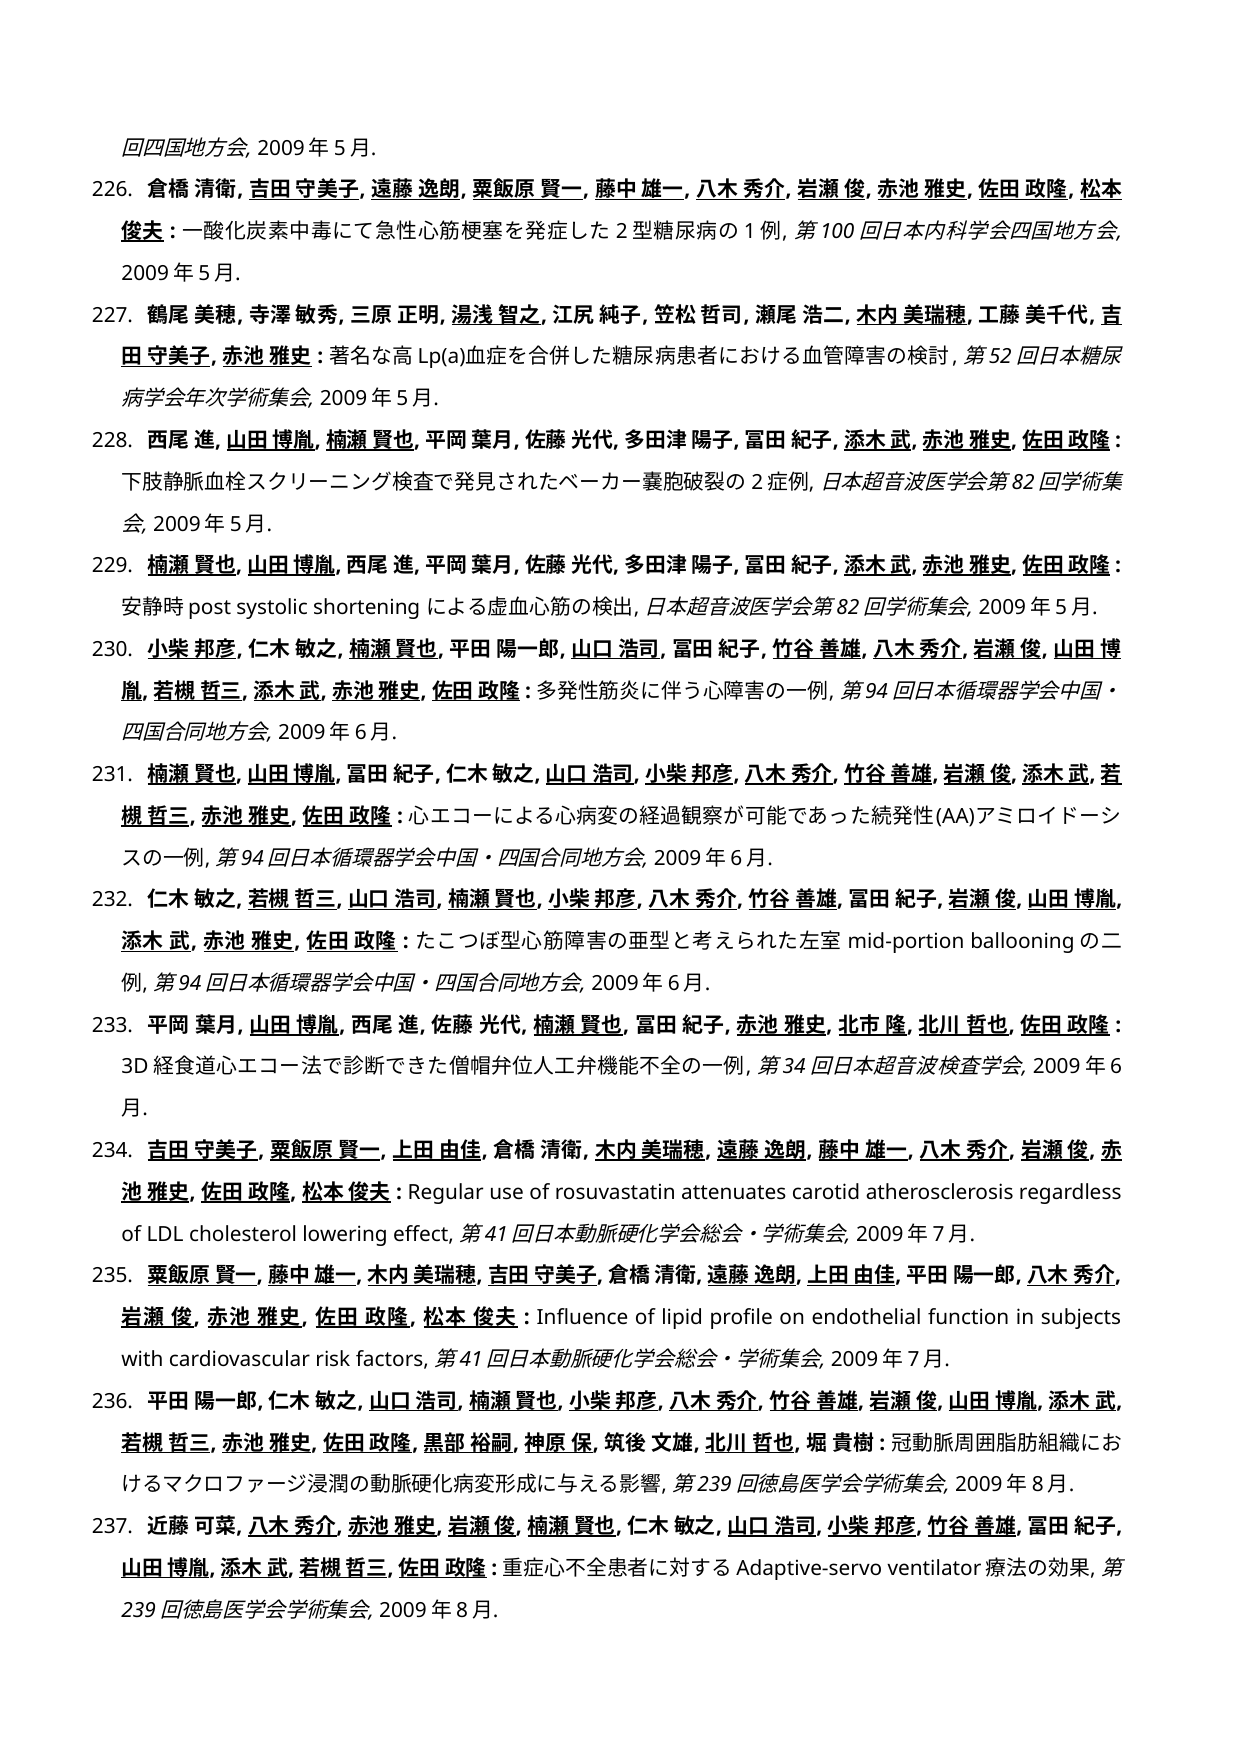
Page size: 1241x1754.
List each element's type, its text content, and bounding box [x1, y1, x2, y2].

list 小柴 邦彦, 仁木 敏之, 楠瀬 賢也, 平田 陽一郎, 山口 浩司, 冨田 紀子, 竹谷 善雄, 八木 秀介, 岩瀬 俊, 山田 博胤, 若槻 哲三, 添木 武, 赤池 雅史, 佐田 政隆 : 多発性筋炎に伴う心障害の一例, 第94回日本循環器学会中国・四国合同地方会, 2009年6月. [92, 626, 1122, 752]
list 近藤 可菜, 八木 秀介, 赤池 雅史, 岩瀬 俊, 楠瀬 賢也, 仁木 敏之, 山口 浩司, 小柴 邦彦, 竹谷 善雄, 冨田 紀子, 山田 博胤, 添木 武, 若槻 哲三, 佐田 政隆 : 重症心不全患者に対するAdaptive-servo ventilator療法の効果, 第239回徳島医学会学術集会, 2009年8月. [92, 1503, 1122, 1629]
list 仁木 敏之, 若槻 哲三, 山口 浩司, 楠瀬 賢也, 小柴 邦彦, 八木 秀介, 竹谷 善雄, 冨田 紀子, 岩瀬 俊, 山田 博胤, 添木 武, 赤池 雅史, 佐田 政隆 : たこつぼ型心筋障害の亜型と考えられた左室mid-portion ballooningの二例, 第94回日本循環器学会中国・四国合同地方会, 2009年6月. [92, 877, 1122, 1002]
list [92, 125, 1122, 167]
list 平岡 葉月, 山田 博胤, 西尾 進, 佐藤 光代, 楠瀬 賢也, 冨田 紀子, 赤池 雅史, 北市 隆, 北川 哲也, 佐田 政隆 : 3D経食道心エコー法で診断できた僧帽弁位人工弁機能不全の一例, 第34回日本超音波検査学会, 2009年6月. [92, 1002, 1122, 1128]
list 倉橋 清衛, 吉田 守美子, 遠藤 逸朗, 粟飯原 賢一, 藤中 雄一, 八木 秀介, 岩瀬 俊, 赤池 雅史, 佐田 政隆, 松本 俊夫 : 一酸化炭素中毒にて急性心筋梗塞を発症した2型糖尿病の1例, 第100回日本内科学会四国地方会, 2009年5月. [92, 167, 1122, 292]
list 平田 陽一郎, 仁木 敏之, 山口 浩司, 楠瀬 賢也, 小柴 邦彦, 八木 秀介, 竹谷 善雄, 岩瀬 俊, 山田 博胤, 添木 武, 若槻 哲三, 赤池 雅史, 佐田 政隆, 黒部 裕嗣, 神原 保, 筑後 文雄, 北川 哲也, 堀 貴樹 : 冠動脈周囲脂肪組織におけるマクロファージ浸潤の動脈硬化病変形成に与える影響, 第239回徳島医学会学術集会, 2009年8月. [92, 1378, 1122, 1503]
list 粟飯原 賢一, 藤中 雄一, 木内 美瑞穂, 吉田 守美子, 倉橋 清衛, 遠藤 逸朗, 上田 由佳, 平田 陽一郎, 八木 秀介, 岩瀬 俊, 赤池 雅史, 佐田 政隆, 松本 俊夫 : Influence of lipid profile on endothelial function in subjects with cardiovascular risk factors, 第41回日本動脈硬化学会総会・学術集会, 2009年7月. [92, 1253, 1122, 1378]
list 吉田 守美子, 粟飯原 賢一, 上田 由佳, 倉橋 清衛, 木内 美瑞穂, 遠藤 逸朗, 藤中 雄一, 八木 秀介, 岩瀬 俊, 赤池 雅史, 佐田 政隆, 松本 俊夫 : Regular use of rosuvastatin attenuates carotid atherosclerosis regardless of LDL cholesterol lowering effect, 第41回日本動脈硬化学会総会・学術集会, 2009年7月. [92, 1128, 1122, 1253]
list 鶴尾 美穂, 寺澤 敏秀, 三原 正明, 湯浅 智之, 江尻 純子, 笠松 哲司, 瀬尾 浩二, 木内 美瑞穂, 工藤 美千代, 吉田 守美子, 赤池 雅史 : 著名な高Lp(a)血症を合併した糖尿病患者における血管障害の検討, 第52回日本糖尿病学会年次学術集会, 2009年5月. [92, 292, 1122, 417]
list 西尾 進, 山田 博胤, 楠瀬 賢也, 平岡 葉月, 佐藤 光代, 多田津 陽子, 冨田 紀子, 添木 武, 赤池 雅史, 佐田 政隆 : 下肢静脈血栓スクリーニング検査で発見されたベーカー嚢胞破裂の2症例, 日本超音波医学会第82回学術集会, 2009年5月. [92, 417, 1122, 543]
list 楠瀬 賢也, 山田 博胤, 西尾 進, 平岡 葉月, 佐藤 光代, 多田津 陽子, 冨田 紀子, 添木 武, 赤池 雅史, 佐田 政隆 : 安静時post systolic shortening による虚血心筋の検出, 日本超音波医学会第82回学術集会, 2009年5月. [92, 543, 1122, 626]
list 楠瀬 賢也, 山田 博胤, 冨田 紀子, 仁木 敏之, 山口 浩司, 小柴 邦彦, 八木 秀介, 竹谷 善雄, 岩瀬 俊, 添木 武, 若槻 哲三, 赤池 雅史, 佐田 政隆 : 心エコーによる心病変の経過観察が可能であった続発性(AA)アミロイドーシスの一例, 第94回日本循環器学会中国・四国合同地方会, 2009年6月. [92, 752, 1122, 877]
